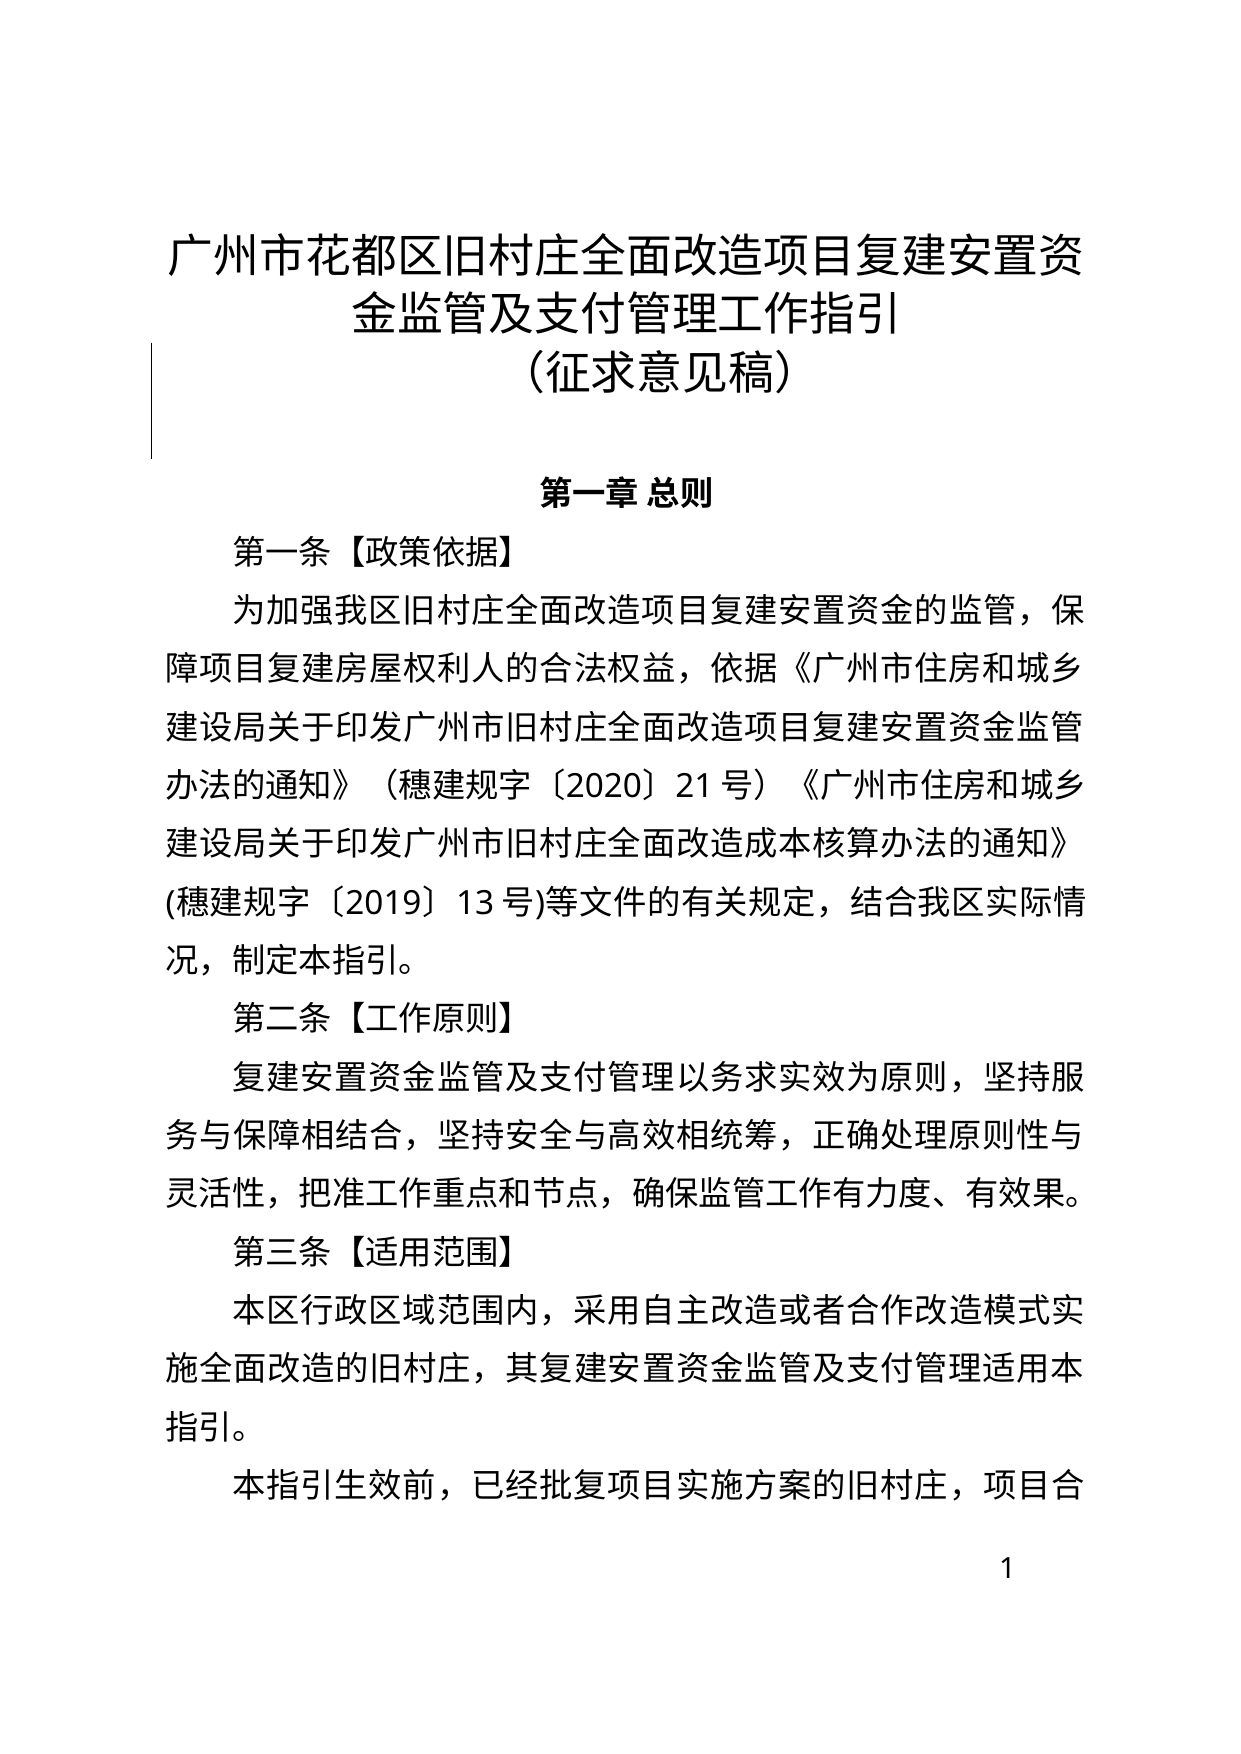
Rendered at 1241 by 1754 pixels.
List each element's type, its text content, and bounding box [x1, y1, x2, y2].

text （征求意见稿） [165, 342, 1087, 401]
text 为加强我区旧村庄全面改造项目复建安置资金的监管，保障项目复建房屋权利人的合法权益，依据《广州市住房和城乡建设局关于印发广州市旧村庄全面改造项目复建安置资金监管办法的通知》（穗建规字〔2020〕21号）《广州市住房和城乡建设局关于印发广州市旧村庄全面改造成本核算办法的通知》(穗建规字〔2019〕13号)等文件的有关规定，结合我区实际情况，制定本指引。 [165, 576, 1087, 984]
subtitle 第二条【工作原则】 [165, 984, 1087, 1042]
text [165, 1451, 1087, 1509]
subtitle 第一章 总则 [165, 459, 1087, 517]
subtitle 第三条【适用范围】 [165, 1217, 1087, 1276]
text 本区行政区域范围内，采用自主改造或者合作改造模式实施全面改造的旧村庄，其复建安置资金监管及支付管理适用本指引。 [165, 1276, 1087, 1451]
subtitle 第一条【政策依据】 [165, 517, 1087, 576]
title 广州市花都区旧村庄全面改造项目复建安置资金监管及支付管理工作指引 [165, 226, 1087, 342]
text 复建安置资金监管及支付管理以务求实效为原则，坚持服务与保障相结合，坚持安全与高效相统筹，正确处理原则性与灵活性，把准工作重点和节点，确保监管工作有力度、有效果。 [165, 1042, 1087, 1217]
